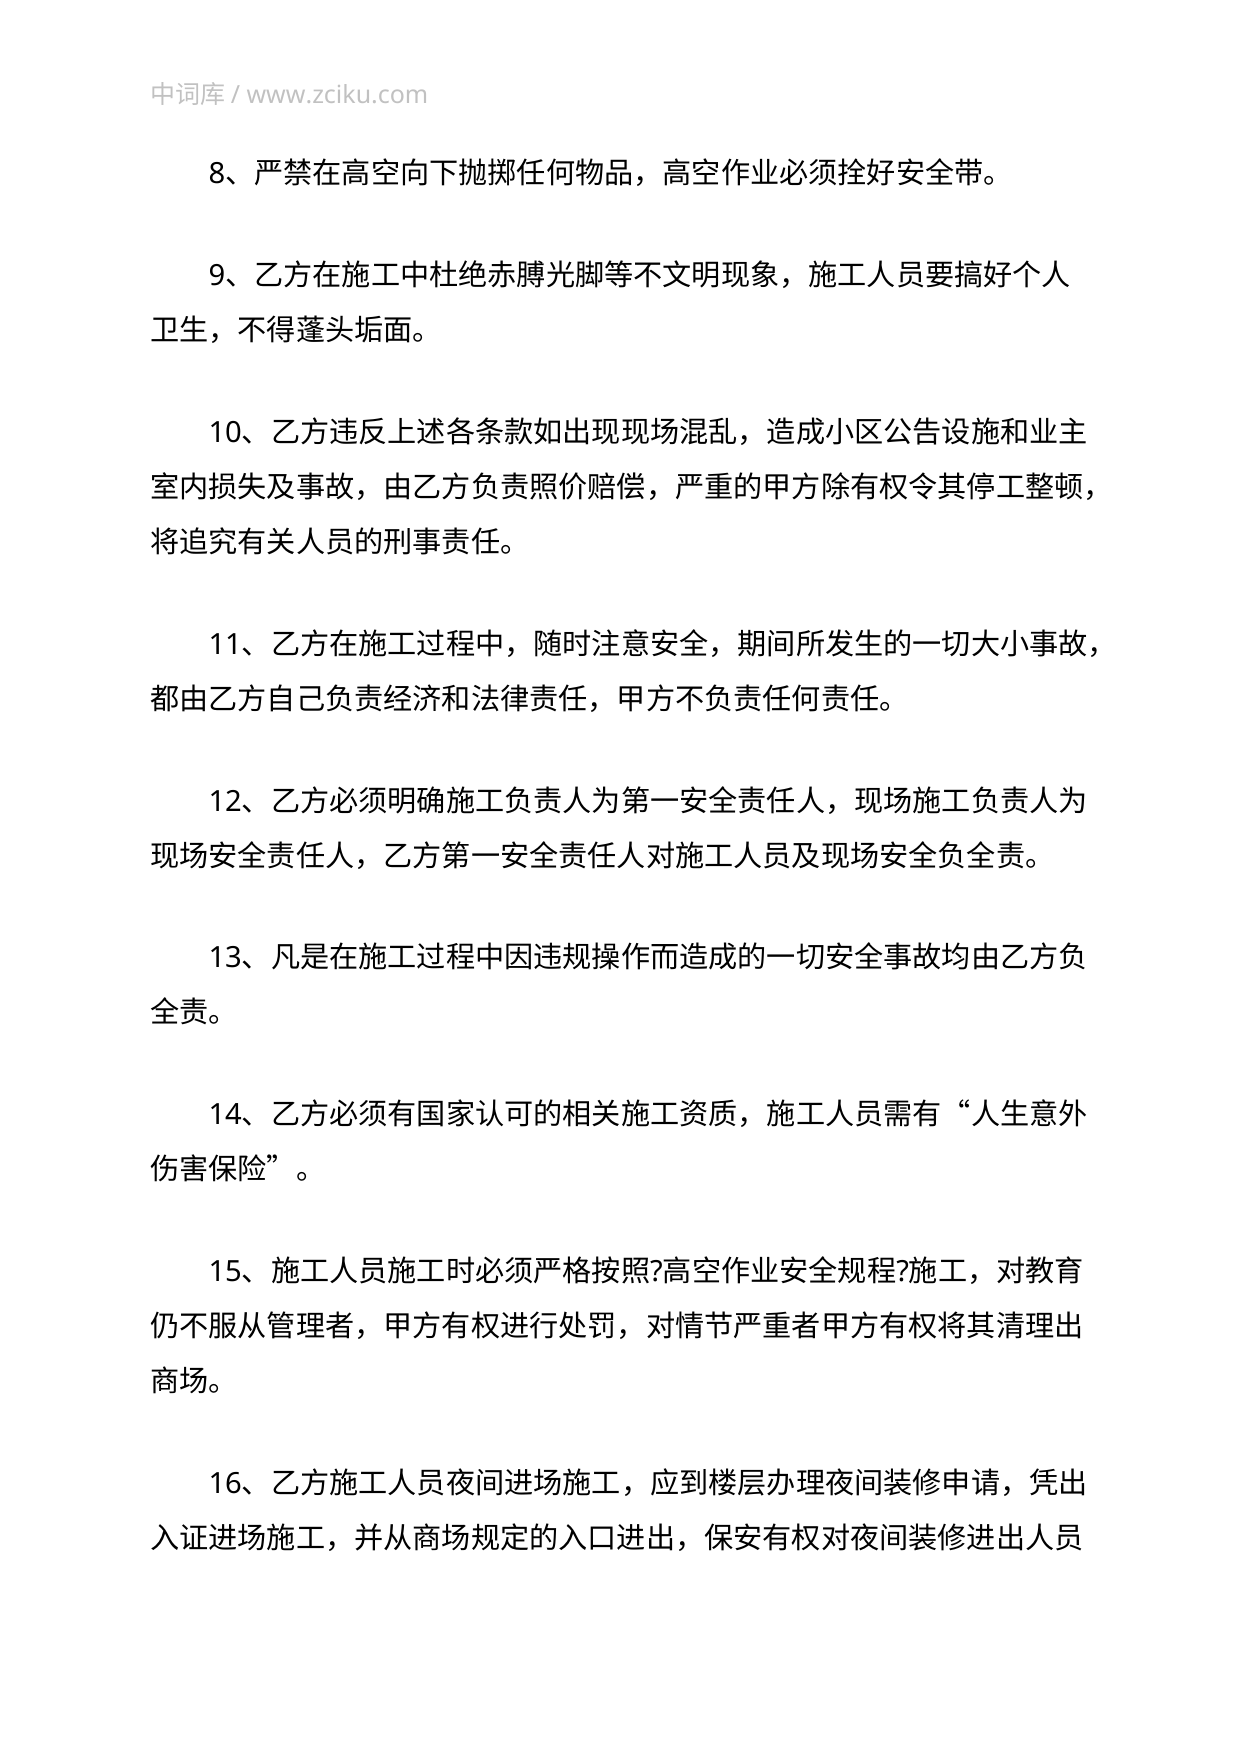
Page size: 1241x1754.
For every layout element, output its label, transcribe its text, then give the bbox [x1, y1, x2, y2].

text 15、施工人员施工时必须严格按照?高空作业安全规程?施工，对教育仍不服从管理者，甲方有权进行处罚，对情节严重者甲方有权将其清理出商场。 [150, 1247, 1090, 1400]
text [150, 1459, 1090, 1556]
text 13、凡是在施工过程中因违规操作而造成的一切安全事故均由乙方负全责。 [150, 934, 1090, 1031]
text 12、乙方必须明确施工负责人为第一安全责任人，现场施工负责人为现场安全责任人，乙方第一安全责任人对施工人员及现场安全负全责。 [150, 777, 1090, 874]
text 11、乙方在施工过程中，随时注意安全，期间所发生的一切大小事故，都由乙方自己负责经济和法律责任，甲方不负责任何责任。 [150, 620, 1090, 718]
text 8、严禁在高空向下抛掷任何物品，高空作业必须拴好安全带。 [150, 150, 1090, 192]
text 9、乙方在施工中杜绝赤膊光脚等不文明现象，施工人员要搞好个人卫生，不得蓬头垢面。 [150, 252, 1090, 349]
text 14、乙方必须有国家认可的相关施工资质，施工人员需有“人生意外伤害保险”。 [150, 1091, 1090, 1188]
text 10、乙方违反上述各条款如出现现场混乱，造成小区公告设施和业主室内损失及事故，由乙方负责照价赔偿，严重的甲方除有权令其停工整顿，将追究有关人员的刑事责任。 [150, 409, 1090, 561]
